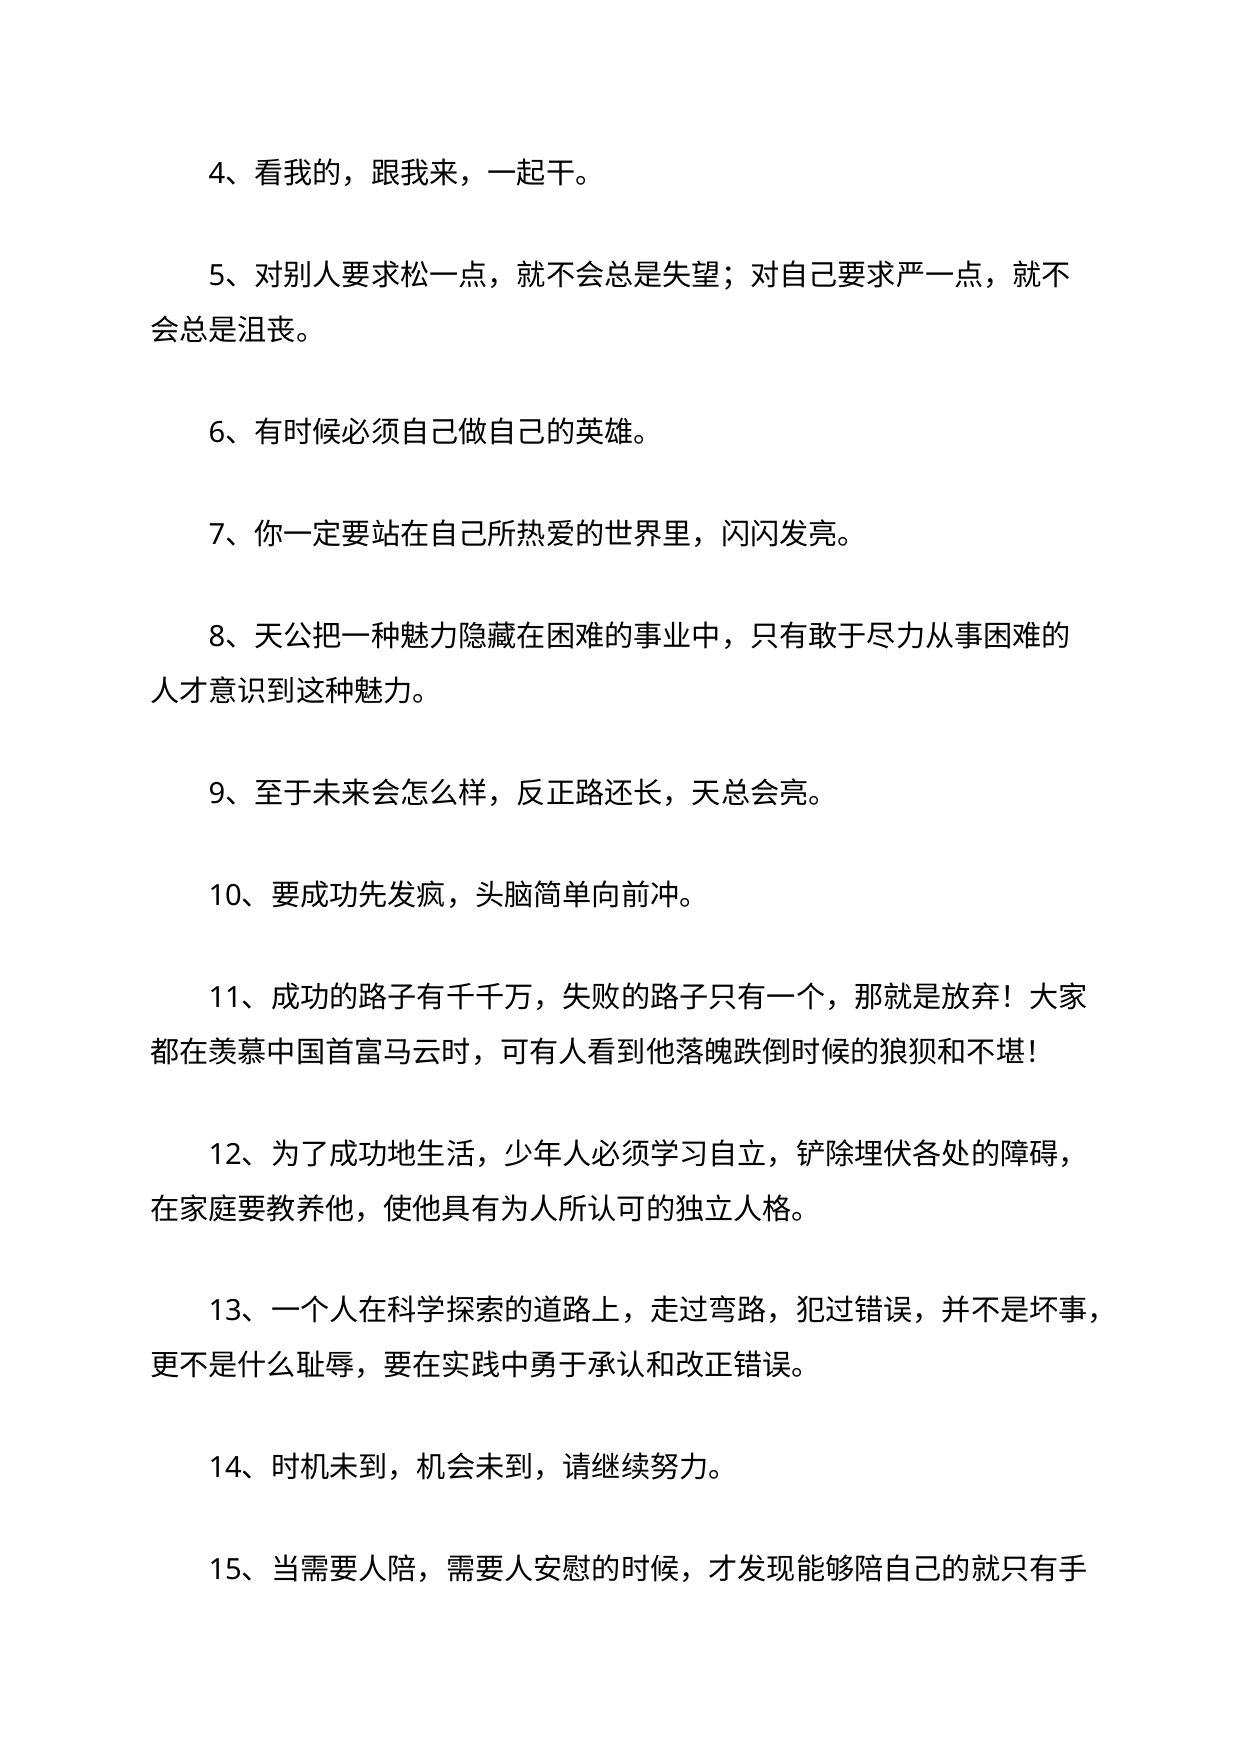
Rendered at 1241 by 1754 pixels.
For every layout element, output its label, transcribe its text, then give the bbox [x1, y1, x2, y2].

text 14、时机未到，机会未到，请继续努力。 [150, 1444, 1090, 1486]
text 4、看我的，跟我来，一起干。 [150, 150, 1090, 192]
text 7、你一定要站在自己所热爱的世界里，闪闪发亮。 [150, 511, 1090, 553]
text 11、成功的路子有千千万，失败的路子只有一个，那就是放弃！大家都在羡慕中国首富马云时，可有人看到他落魄跌倒时候的狼狈和不堪！ [150, 973, 1090, 1071]
text 8、天公把一种魅力隐藏在困难的事业中，只有敢于尽力从事困难的人才意识到这种魅力。 [150, 613, 1090, 710]
text 13、一个人在科学探索的道路上，走过弯路，犯过错误，并不是坏事，更不是什么耻辱，要在实践中勇于承认和改正错误。 [150, 1287, 1090, 1384]
text 12、为了成功地生活，少年人必须学习自立，铲除埋伏各处的障碍，在家庭要教养他，使他具有为人所认可的独立人格。 [150, 1130, 1090, 1227]
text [150, 1546, 1090, 1588]
text 6、有时候必须自己做自己的英雄。 [150, 409, 1090, 451]
text 10、要成功先发疯，头脑简单向前冲。 [150, 871, 1090, 914]
text 5、对别人要求松一点，就不会总是失望；对自己要求严一点，就不会总是沮丧。 [150, 252, 1090, 349]
text 9、至于未来会怎么样，反正路还长，天总会亮。 [150, 769, 1090, 812]
